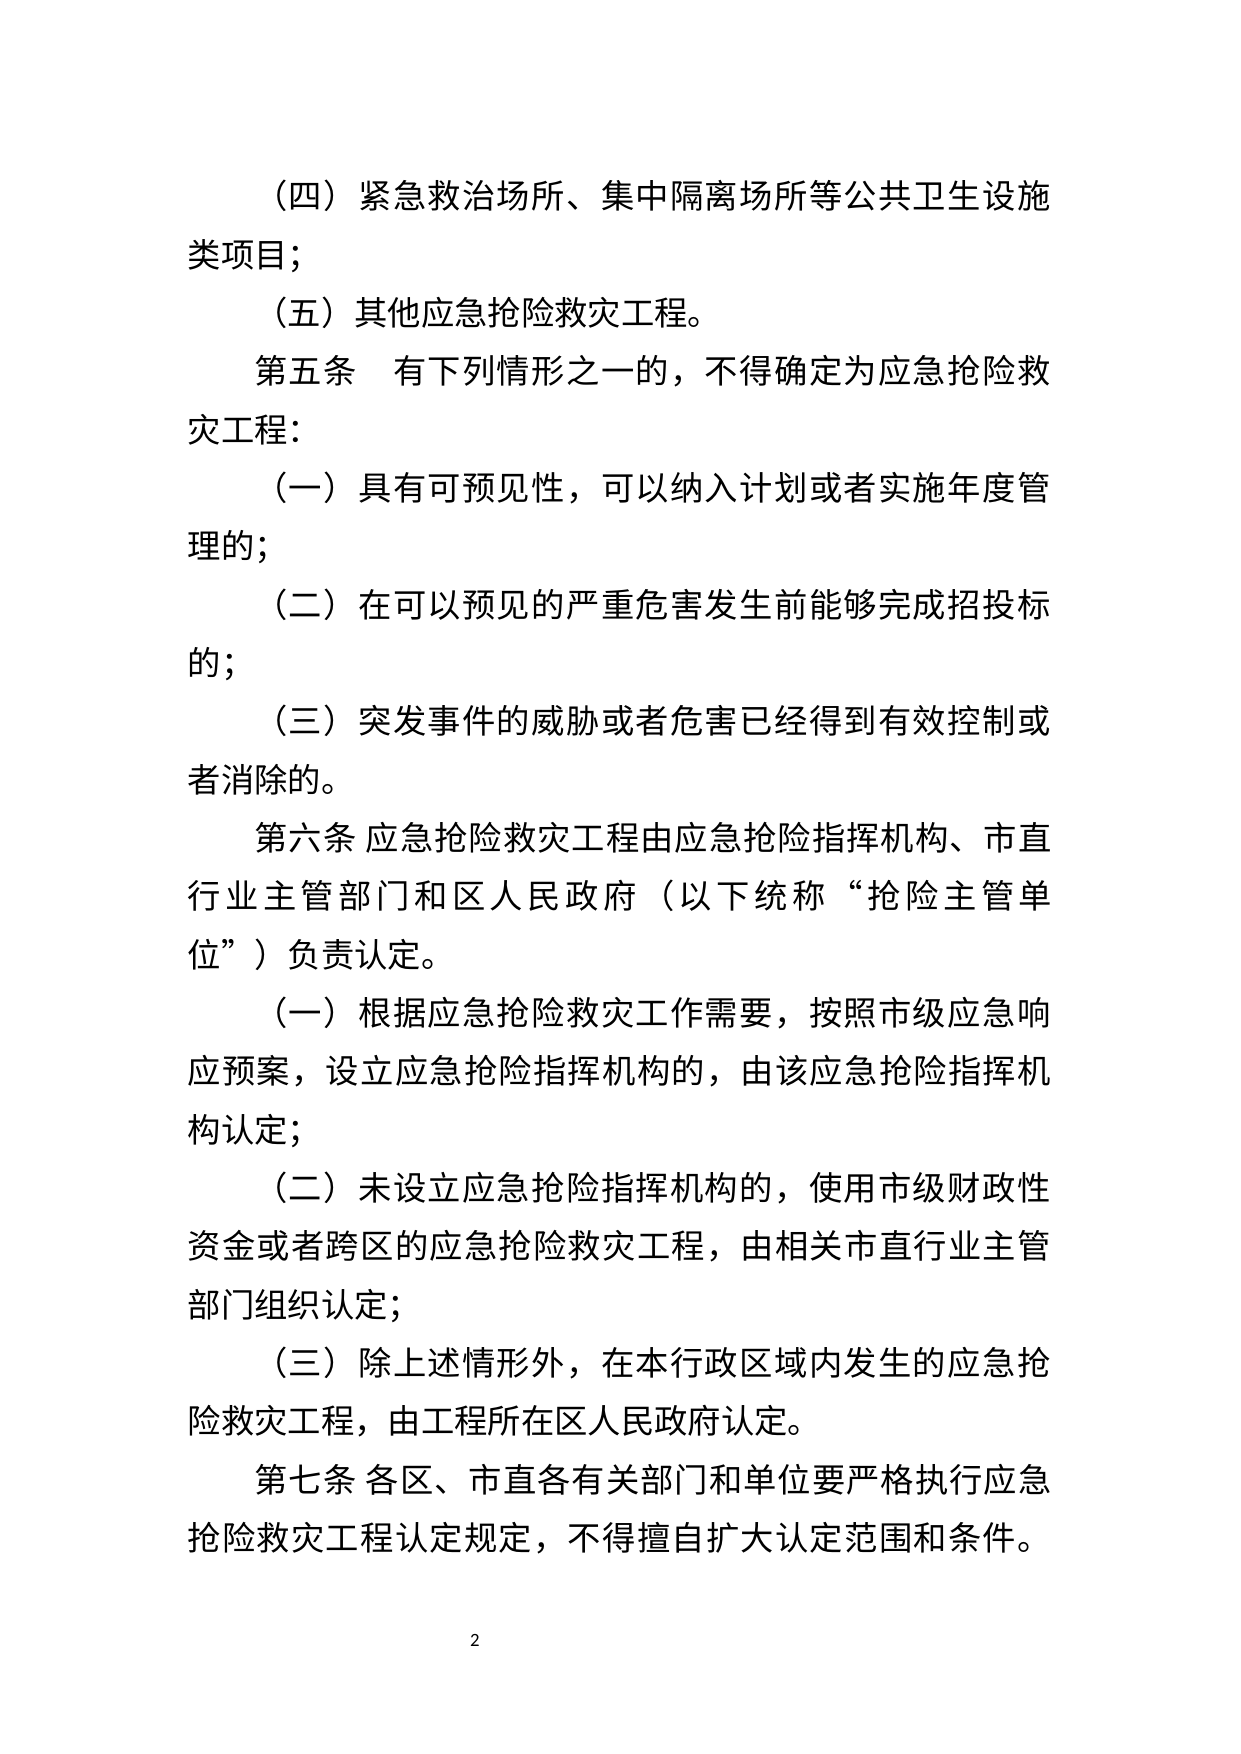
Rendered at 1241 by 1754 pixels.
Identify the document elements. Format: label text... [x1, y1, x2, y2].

text （五）其他应急抢险救灾工程。 [187, 279, 1053, 337]
text （四）紧急救治场所、集中隔离场所等公共卫生设施类项目； [187, 162, 1053, 279]
text （一）具有可预见性，可以纳入计划或者实施年度管理的； [187, 454, 1053, 570]
text 第六条 应急抢险救灾工程由应急抢险指挥机构、市直行业主管部门和区人民政府（以下统称“抢险主管单位”）负责认定。 [187, 804, 1053, 979]
text （三）除上述情形外，在本行政区域内发生的应急抢险救灾工程，由工程所在区人民政府认定。 [187, 1329, 1053, 1445]
text （二）在可以预见的严重危害发生前能够完成招投标的； [187, 570, 1053, 687]
text 第五条 有下列情形之一的，不得确定为应急抢险救灾工程： [187, 337, 1053, 454]
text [187, 1445, 1053, 1562]
text （三）突发事件的威胁或者危害已经得到有效控制或者消除的。 [187, 687, 1053, 804]
text （二）未设立应急抢险指挥机构的，使用市级财政性资金或者跨区的应急抢险救灾工程，由相关市直行业主管部门组织认定； [187, 1154, 1053, 1329]
text （一）根据应急抢险救灾工作需要，按照市级应急响应预案，设立应急抢险指挥机构的，由该应急抢险指挥机构认定； [187, 979, 1053, 1154]
